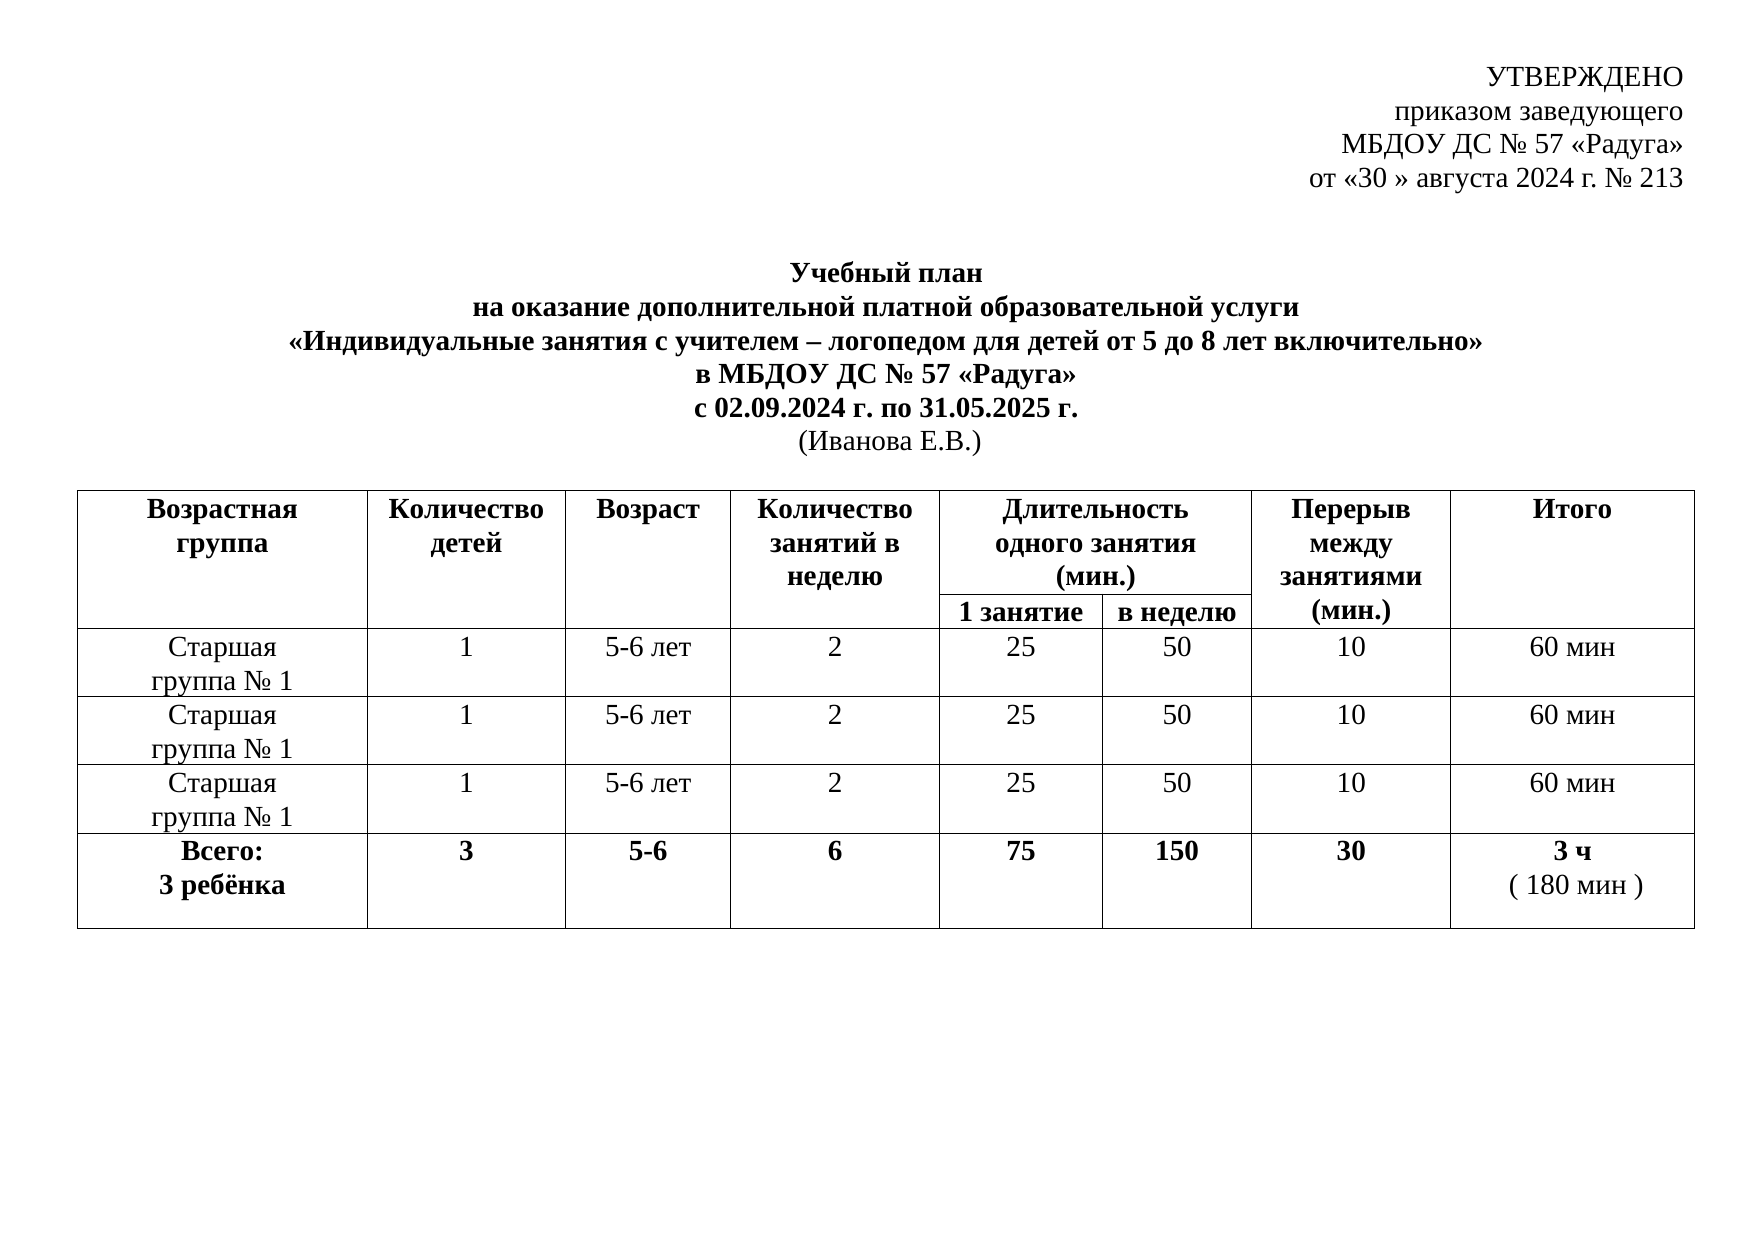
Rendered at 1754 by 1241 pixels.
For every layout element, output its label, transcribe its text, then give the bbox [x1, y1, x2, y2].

table_cell 1 [368, 629, 565, 696]
table_cell 25 [940, 697, 1102, 764]
table_cell 5-6 [566, 834, 730, 928]
table_cell в неделю [1103, 595, 1251, 628]
table_cell 50 [1103, 765, 1251, 832]
table_cell Старшая группа № 1 [78, 765, 367, 832]
table_cell 5-6 лет [566, 697, 730, 764]
table_cell 2 [731, 765, 939, 832]
table_header Итого [1451, 491, 1694, 628]
table_cell 1 занятие [940, 595, 1102, 628]
table_header Количество детей [368, 491, 565, 628]
table_cell 10 [1252, 765, 1450, 832]
table_cell Всего: 3 ребёнка [78, 834, 367, 928]
table_cell 5-6 лет [566, 629, 730, 696]
text «Индивидуальные занятия с учителем – логопедом для детей от 5 до 8 лет включительно» [89, 323, 1683, 356]
table_cell Старшая группа № 1 [78, 697, 367, 764]
text (Иванова Е.В.) [89, 423, 1683, 457]
table_header Возраст [566, 491, 730, 628]
table_header Перерыв между занятиями (мин.) [1252, 491, 1450, 628]
table_cell Старшая группа № 1 [78, 629, 367, 696]
table_header Длительность одного занятия (мин.) [940, 491, 1251, 593]
table_header Количество занятий в неделю [731, 491, 939, 628]
table_cell 2 [731, 629, 939, 696]
text приказом заведующего [89, 93, 1683, 126]
text в МБДОУ ДС № 57 «Радуга» [89, 356, 1683, 390]
table_cell 25 [940, 765, 1102, 832]
text Учебный план [89, 256, 1683, 289]
text с 02.09.2024 г. по 31.05.2025 г. [89, 390, 1683, 423]
table_cell 75 [940, 834, 1102, 928]
text МБДОУ ДС № 57 «Радуга» [89, 126, 1683, 160]
table_cell 60 мин [1451, 765, 1694, 832]
table_cell 10 [1252, 629, 1450, 696]
table_cell 50 [1103, 697, 1251, 764]
table_cell 30 [1252, 834, 1450, 928]
table_header Возрастная группа [78, 491, 367, 628]
table_cell 50 [1103, 629, 1251, 696]
table_cell 3 ч ( 180 мин ) [1451, 834, 1694, 928]
text на оказание дополнительной платной образовательной услуги [89, 289, 1683, 323]
table_cell 2 [731, 697, 939, 764]
table_cell 60 мин [1451, 697, 1694, 764]
table_cell 1 [368, 697, 565, 764]
table_cell 3 [368, 834, 565, 928]
table_cell 60 мин [1451, 629, 1694, 696]
table_cell 150 [1103, 834, 1251, 928]
table_cell 10 [1252, 697, 1450, 764]
text УТВЕРЖДЕНО [89, 59, 1683, 93]
text от «30 » августа 2024 г. № 213 [89, 160, 1683, 193]
table_cell 25 [940, 629, 1102, 696]
table_cell 1 [368, 765, 565, 832]
table_cell 5-6 лет [566, 765, 730, 832]
table_cell 6 [731, 834, 939, 928]
